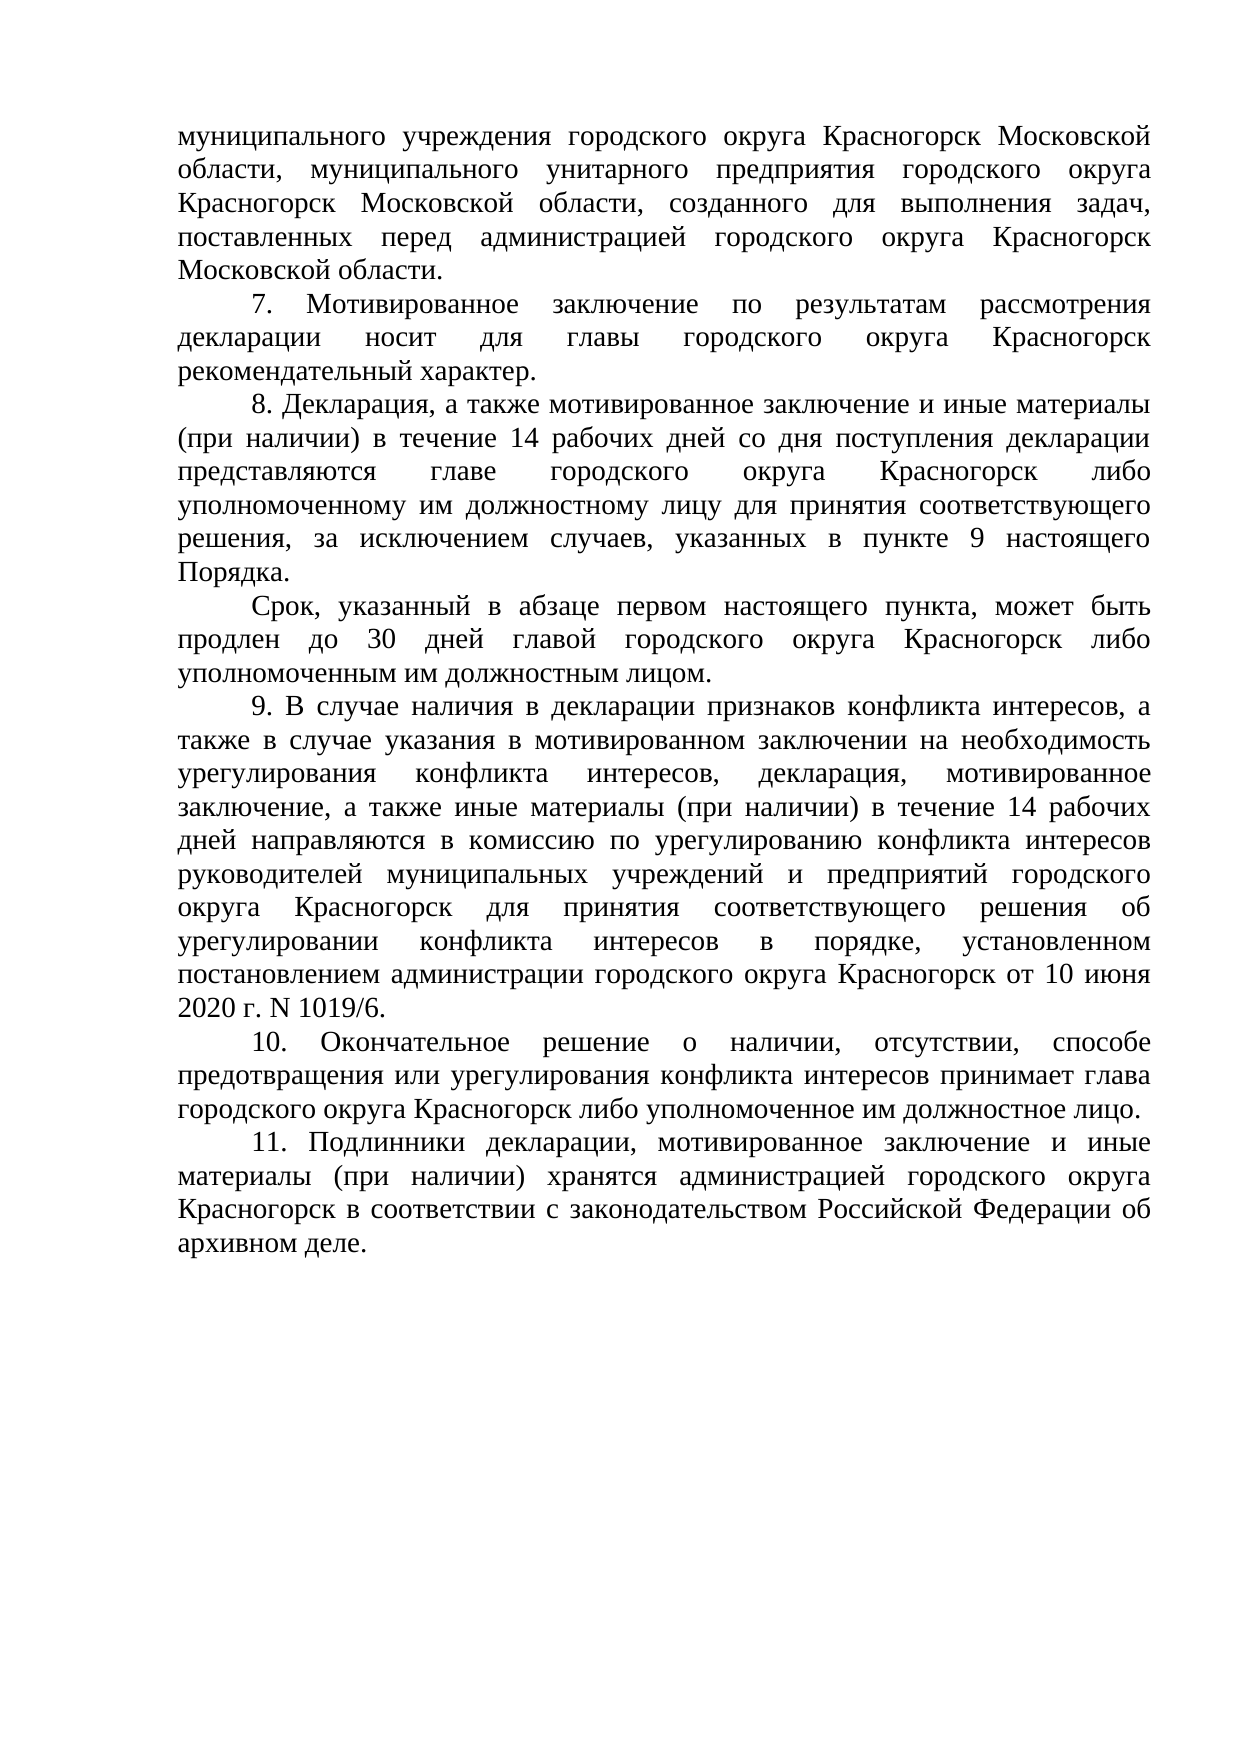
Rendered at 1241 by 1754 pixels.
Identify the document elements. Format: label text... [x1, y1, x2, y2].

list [177, 118, 1152, 286]
text 7. Мотивированное заключение по результатам рассмотрения декларации носит для главы городского округа Красногорск рекомендательный характер. [177, 286, 1152, 386]
text 10. Окончательное решение о наличии, отсутствии, способе предотвращения или урегулирования конфликта интересов принимает глава городского округа Красногорск либо уполномоченное им должностное лицо. [177, 1024, 1152, 1124]
text Срок, указанный в абзаце первом настоящего пункта, может быть продлен до 30 дней главой городского округа Красногорск либо уполномоченным им должностным лицом. [177, 588, 1152, 688]
text 9. В случае наличия в декларации признаков конфликта интересов, а также в случае указания в мотивированном заключении на необходимость урегулирования конфликта интересов, декларация, мотивированное заключение, а также иные материалы (при наличии) в течение 14 рабочих дней направляются в комиссию по урегулированию конфликта интересов руководителей муниципальных учреждений и предприятий городского округа Красногорск для принятия соответствующего решения об урегулировании конфликта интересов в порядке, установленном постановлением администрации городского округа Красногорск от 10 июня 2020 г. N 1019/6. [177, 688, 1152, 1024]
text 11. Подлинники декларации, мотивированное заключение и иные материалы (при наличии) хранятся администрацией городского округа Красногорск в соответствии с законодательством Российской Федерации об архивном деле. [177, 1124, 1152, 1258]
text 8. Декларация, а также мотивированное заключение и иные материалы (при наличии) в течение 14 рабочих дней со дня поступления декларации представляются главе городского округа Красногорск либо уполномоченному им должностному лицу для принятия соответствующего решения, за исключением случаев, указанных в пункте 9 настоящего Порядка. [177, 386, 1152, 588]
